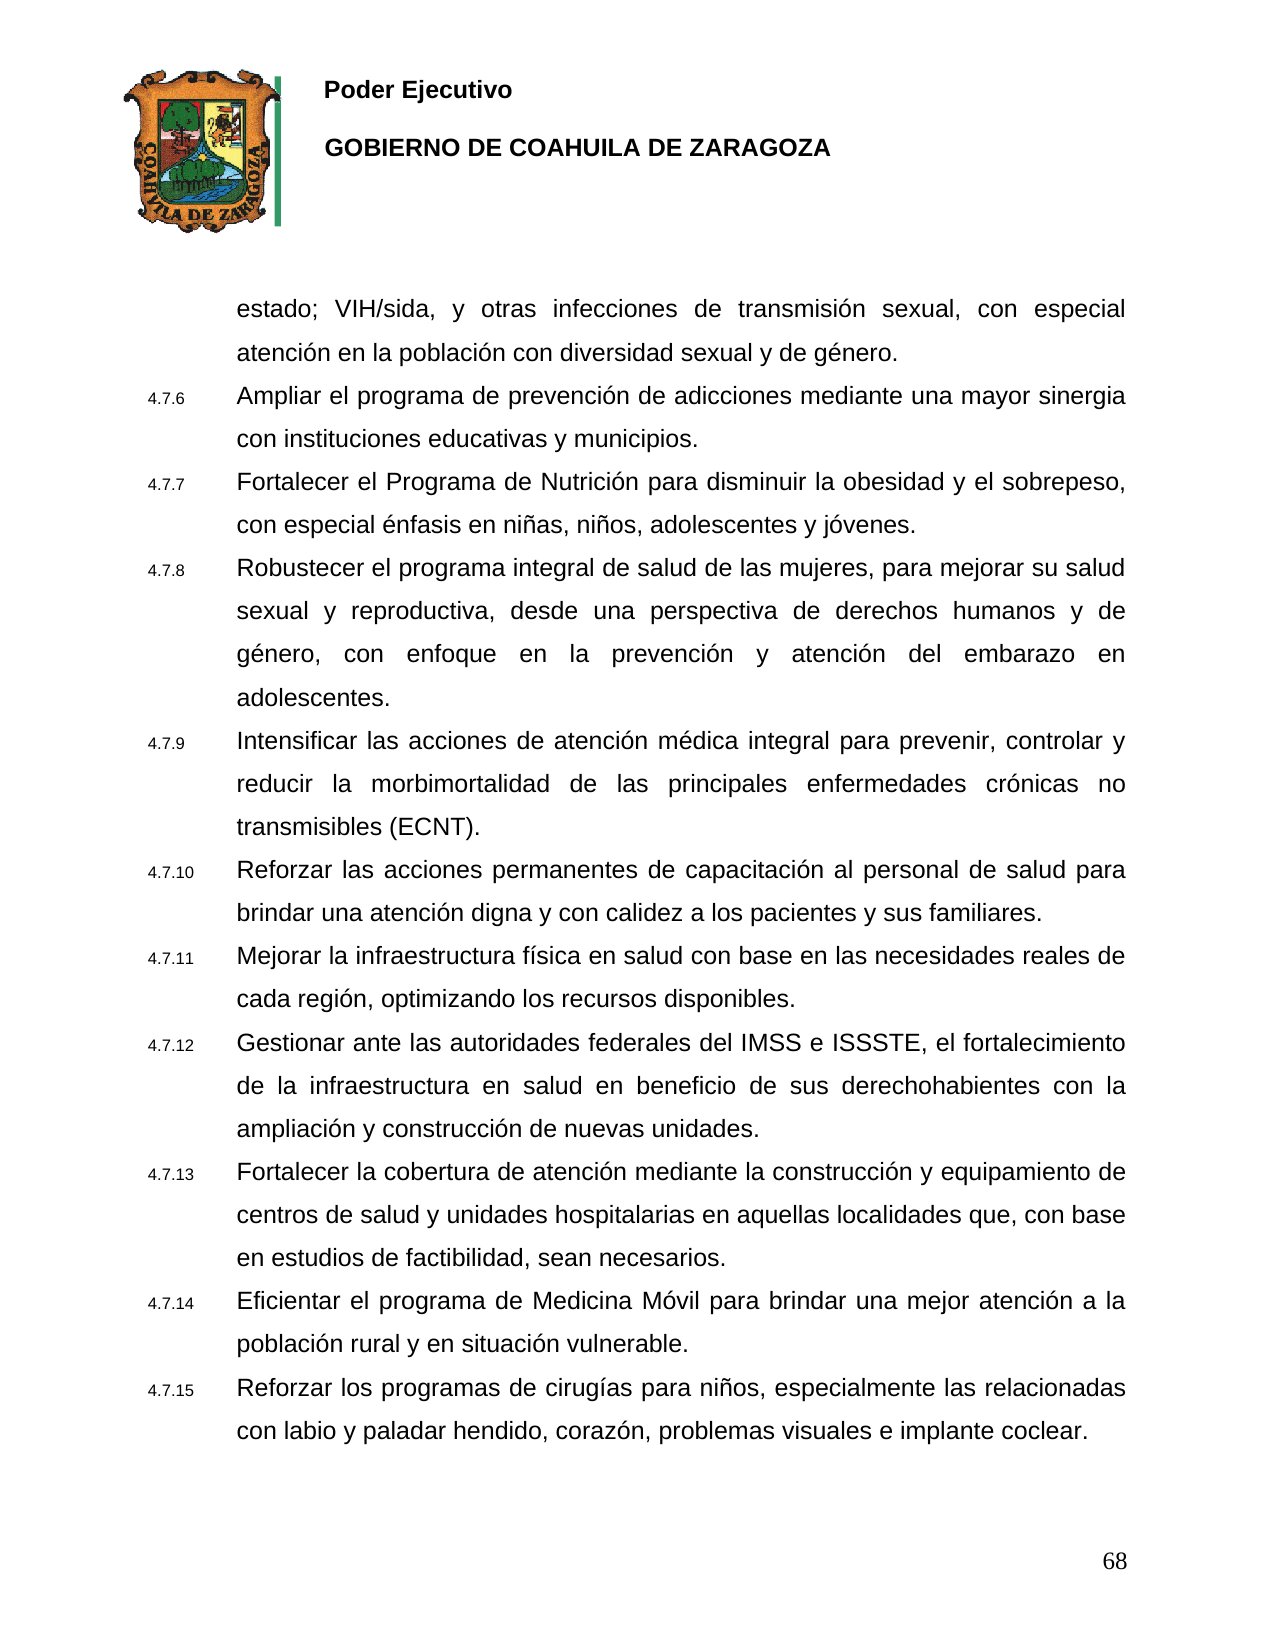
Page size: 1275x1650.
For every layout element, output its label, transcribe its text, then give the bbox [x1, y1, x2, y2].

list Fortalecer el Programa de Nutrición para disminuir la obesidad y el sobrepeso, con especial énfasis en niñas, niños, adolescentes y jóvenes. [148, 467, 1127, 539]
list Reforzar los programas de cirugías para niños, especialmente las relacionadas con labio y paladar hendido, corazón, problemas visuales e implante coclear. [148, 1372, 1127, 1444]
list Fortalecer la cobertura de atención mediante la construcción y equipamiento de centros de salud y unidades hospitalarias en aquellas localidades que, con base en estudios de factibilidad, sean necesarios. [148, 1157, 1127, 1272]
list Gestionar ante las autoridades federales del IMSS e ISSSTE, el fortalecimiento de la infraestructura en salud en beneficio de sus derechohabientes con la ampliación y construcción de nuevas unidades. [148, 1027, 1127, 1142]
picture [118, 59, 288, 239]
list Robustecer el programa integral de salud de las mujeres, para mejorar su salud sexual y reproductiva, desde una perspectiva de derechos humanos y de género, con enfoque en la prevención y atención del embarazo en adolescentes. [148, 553, 1127, 711]
list Mejorar la infraestructura física en salud con base en las necesidades reales de cada región, optimizando los recursos disponibles. [148, 941, 1127, 1013]
list Reforzar las acciones permanentes de capacitación al personal de salud para brindar una atención digna y con calidez a los pacientes y sus familiares. [148, 855, 1127, 927]
list Intensificar las acciones de atención médica integral para prevenir, controlar y reducir la morbimortalidad de las principales enfermedades crónicas no transmisibles (ECNT). [148, 726, 1127, 841]
list Eficientar el programa de Medicina Móvil para brindar una mejor atención a la población rural y en situación vulnerable. [148, 1286, 1127, 1358]
list Ampliar el programa de prevención de adicciones mediante una mayor sinergia con instituciones educativas y municipios. [148, 381, 1127, 452]
